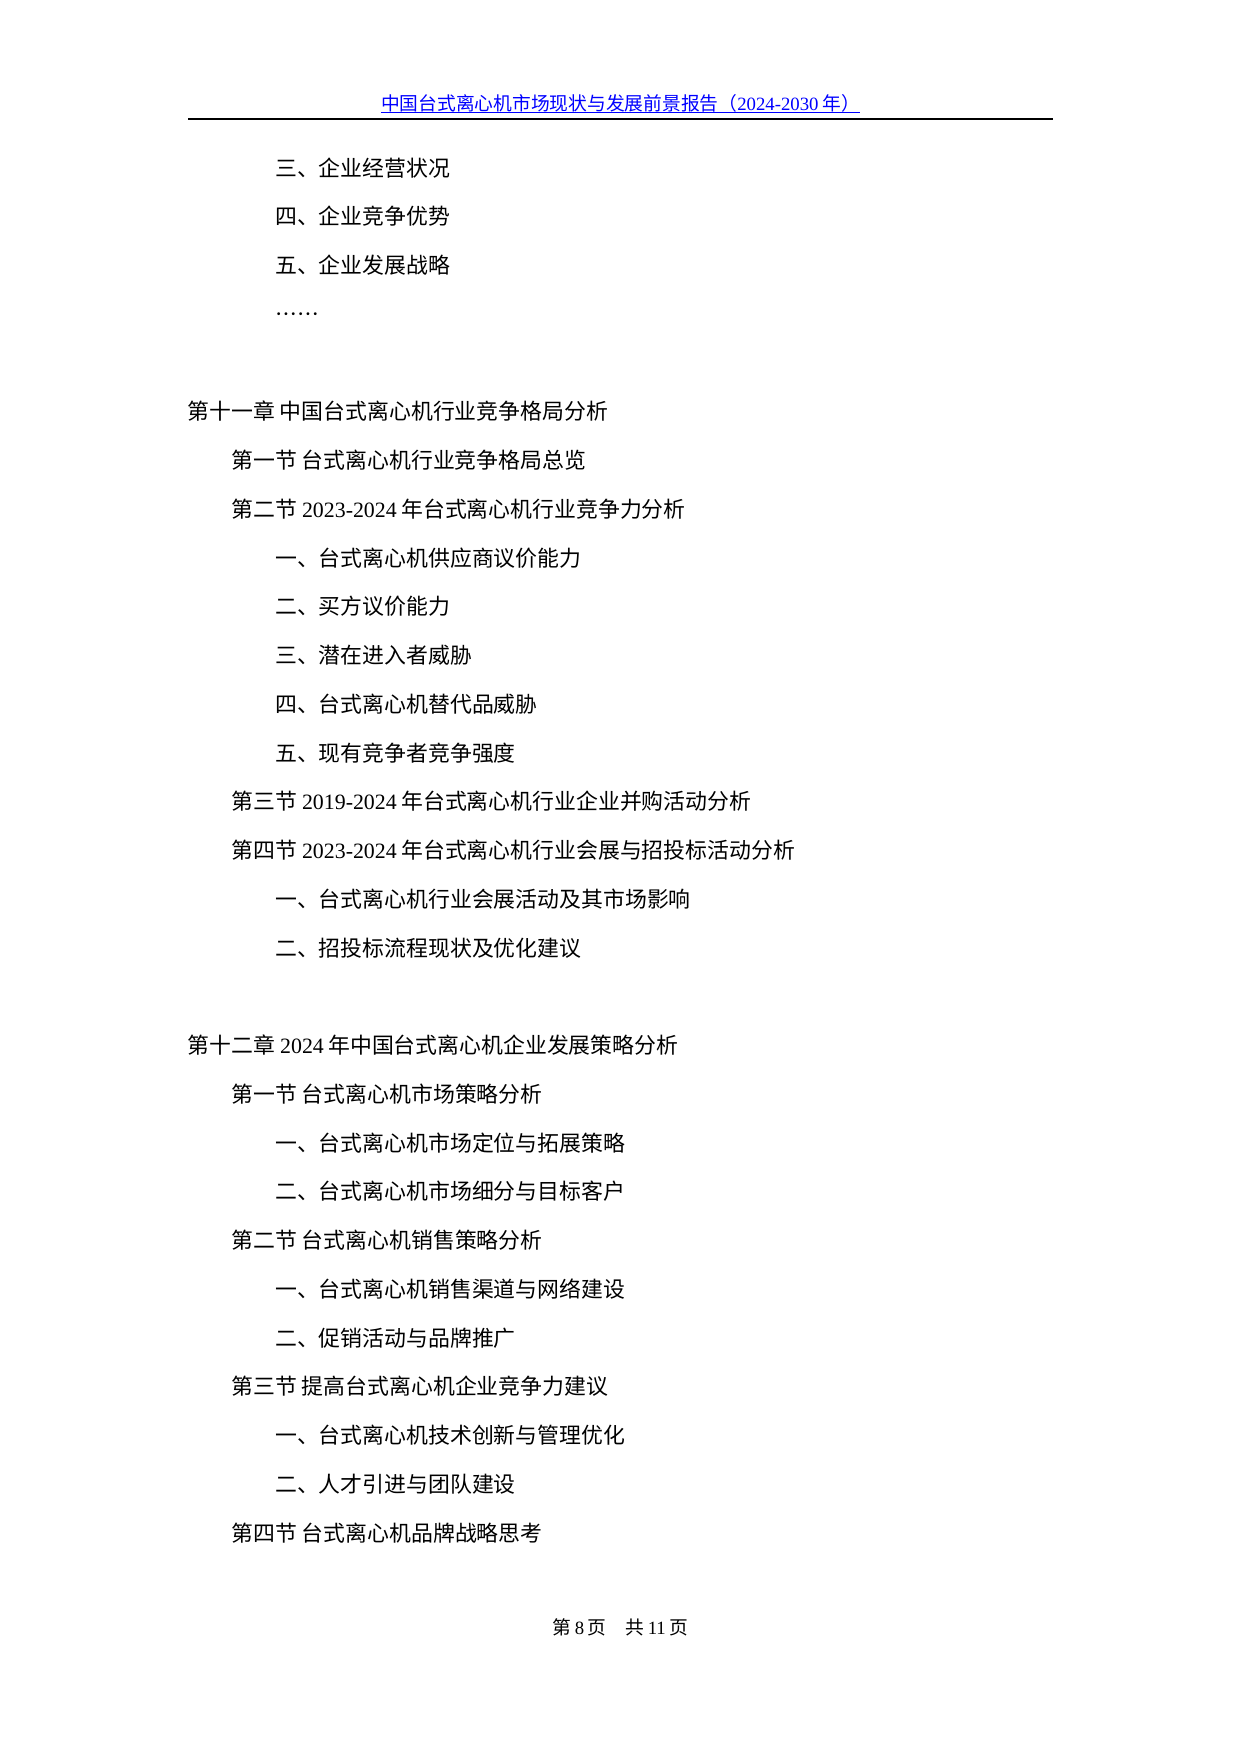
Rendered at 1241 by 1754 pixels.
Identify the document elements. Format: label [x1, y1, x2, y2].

text [187, 150, 1053, 1548]
